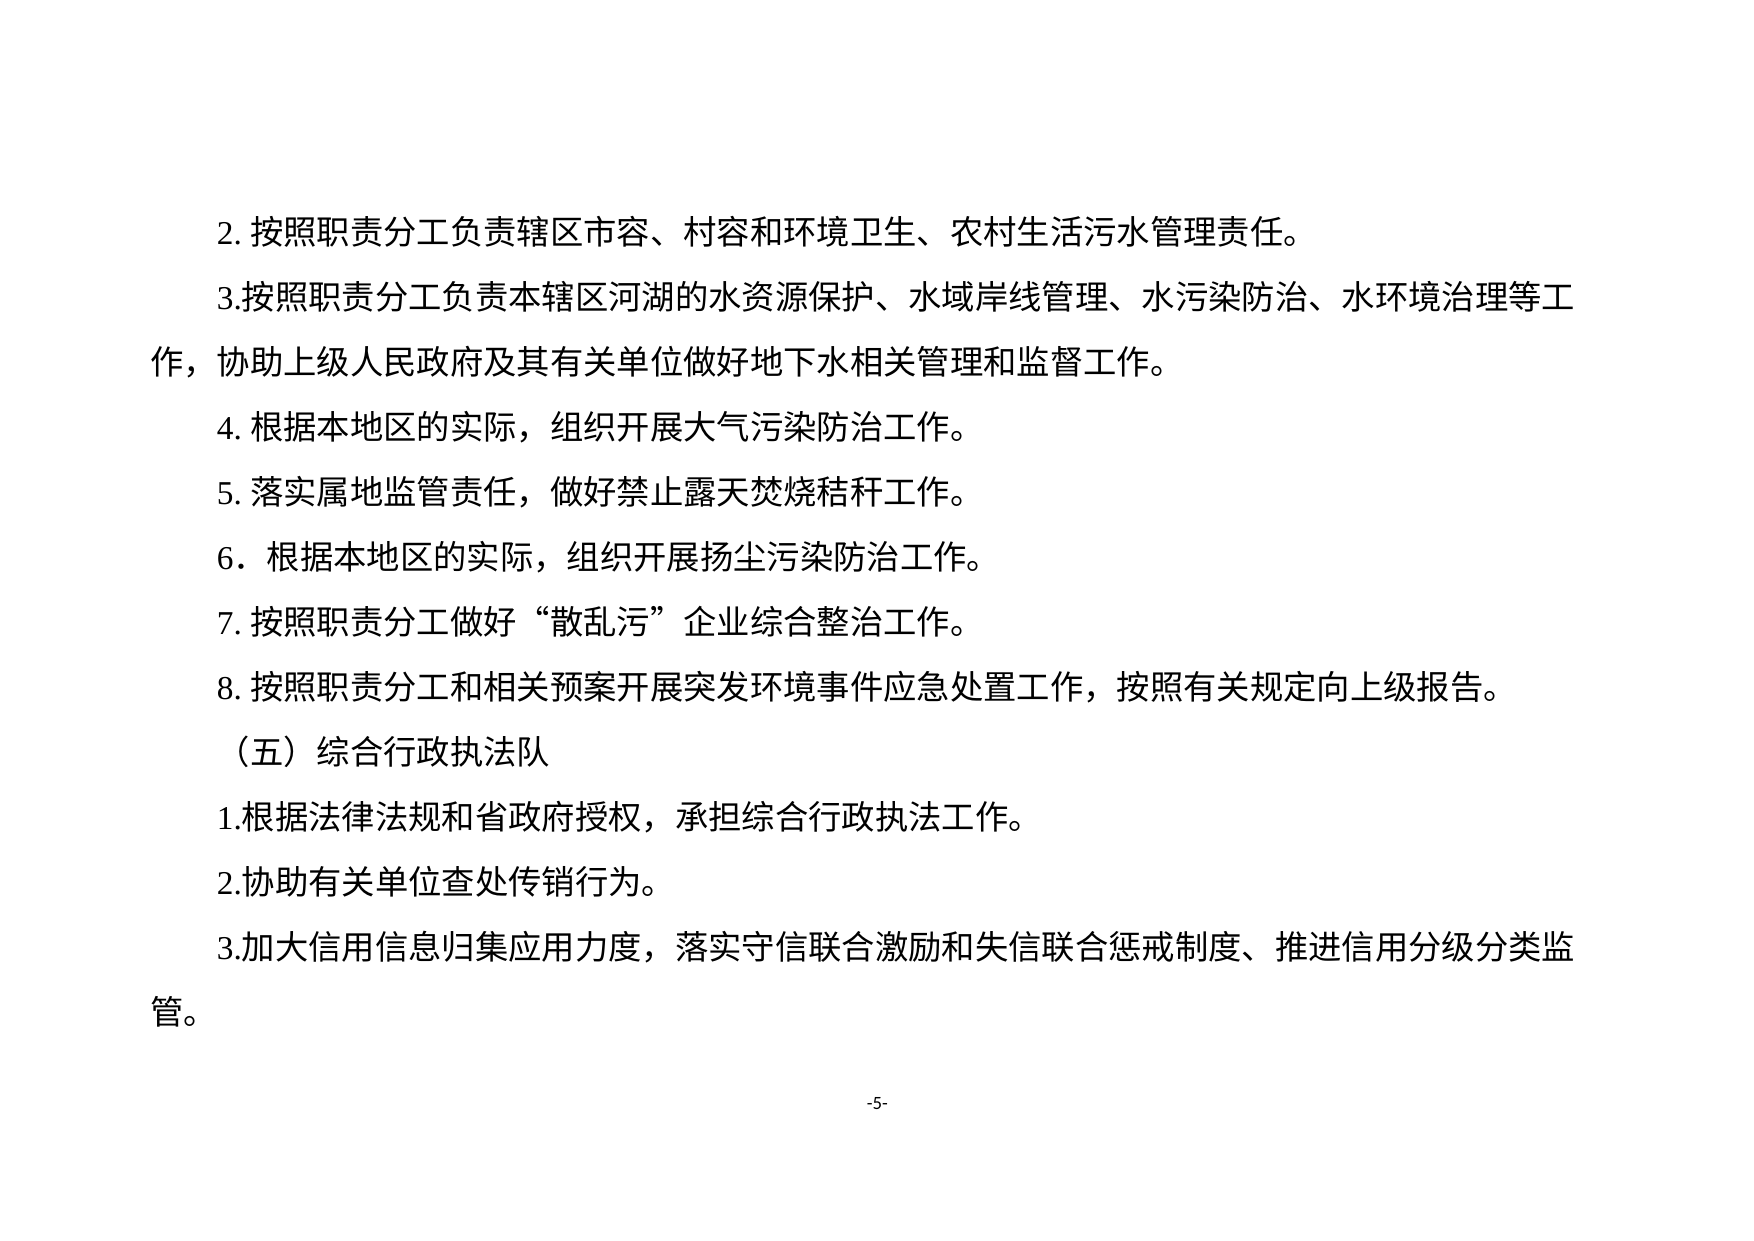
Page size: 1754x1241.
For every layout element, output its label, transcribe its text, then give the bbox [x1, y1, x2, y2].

text 5. 落实属地监管责任，做好禁止露天焚烧秸秆工作。 [150, 458, 1604, 523]
text 7. 按照职责分工做好“散乱污”企业综合整治工作。 [150, 588, 1604, 653]
text 3.加大信用信息归集应用力度，落实守信联合激励和失信联合惩戒制度、推进信用分级分类监管。 [150, 913, 1604, 1043]
text 2. 按照职责分工负责辖区市容、村容和环境卫生、农村生活污水管理责任。 [150, 198, 1604, 263]
text （五）综合行政执法队 [150, 718, 1604, 783]
text 4. 根据本地区的实际，组织开展大气污染防治工作。 [150, 393, 1604, 458]
text 8. 按照职责分工和相关预案开展突发环境事件应急处置工作，按照有关规定向上级报告。 [150, 653, 1604, 718]
text 6．根据本地区的实际，组织开展扬尘污染防治工作。 [150, 523, 1604, 588]
text 2.协助有关单位查处传销行为。 [150, 848, 1604, 913]
text 1.根据法律法规和省政府授权，承担综合行政执法工作。 [150, 783, 1604, 848]
text 3.按照职责分工负责本辖区河湖的水资源保护、水域岸线管理、水污染防治、水环境治理等工作，协助上级人民政府及其有关单位做好地下水相关管理和监督工作。 [150, 263, 1604, 393]
